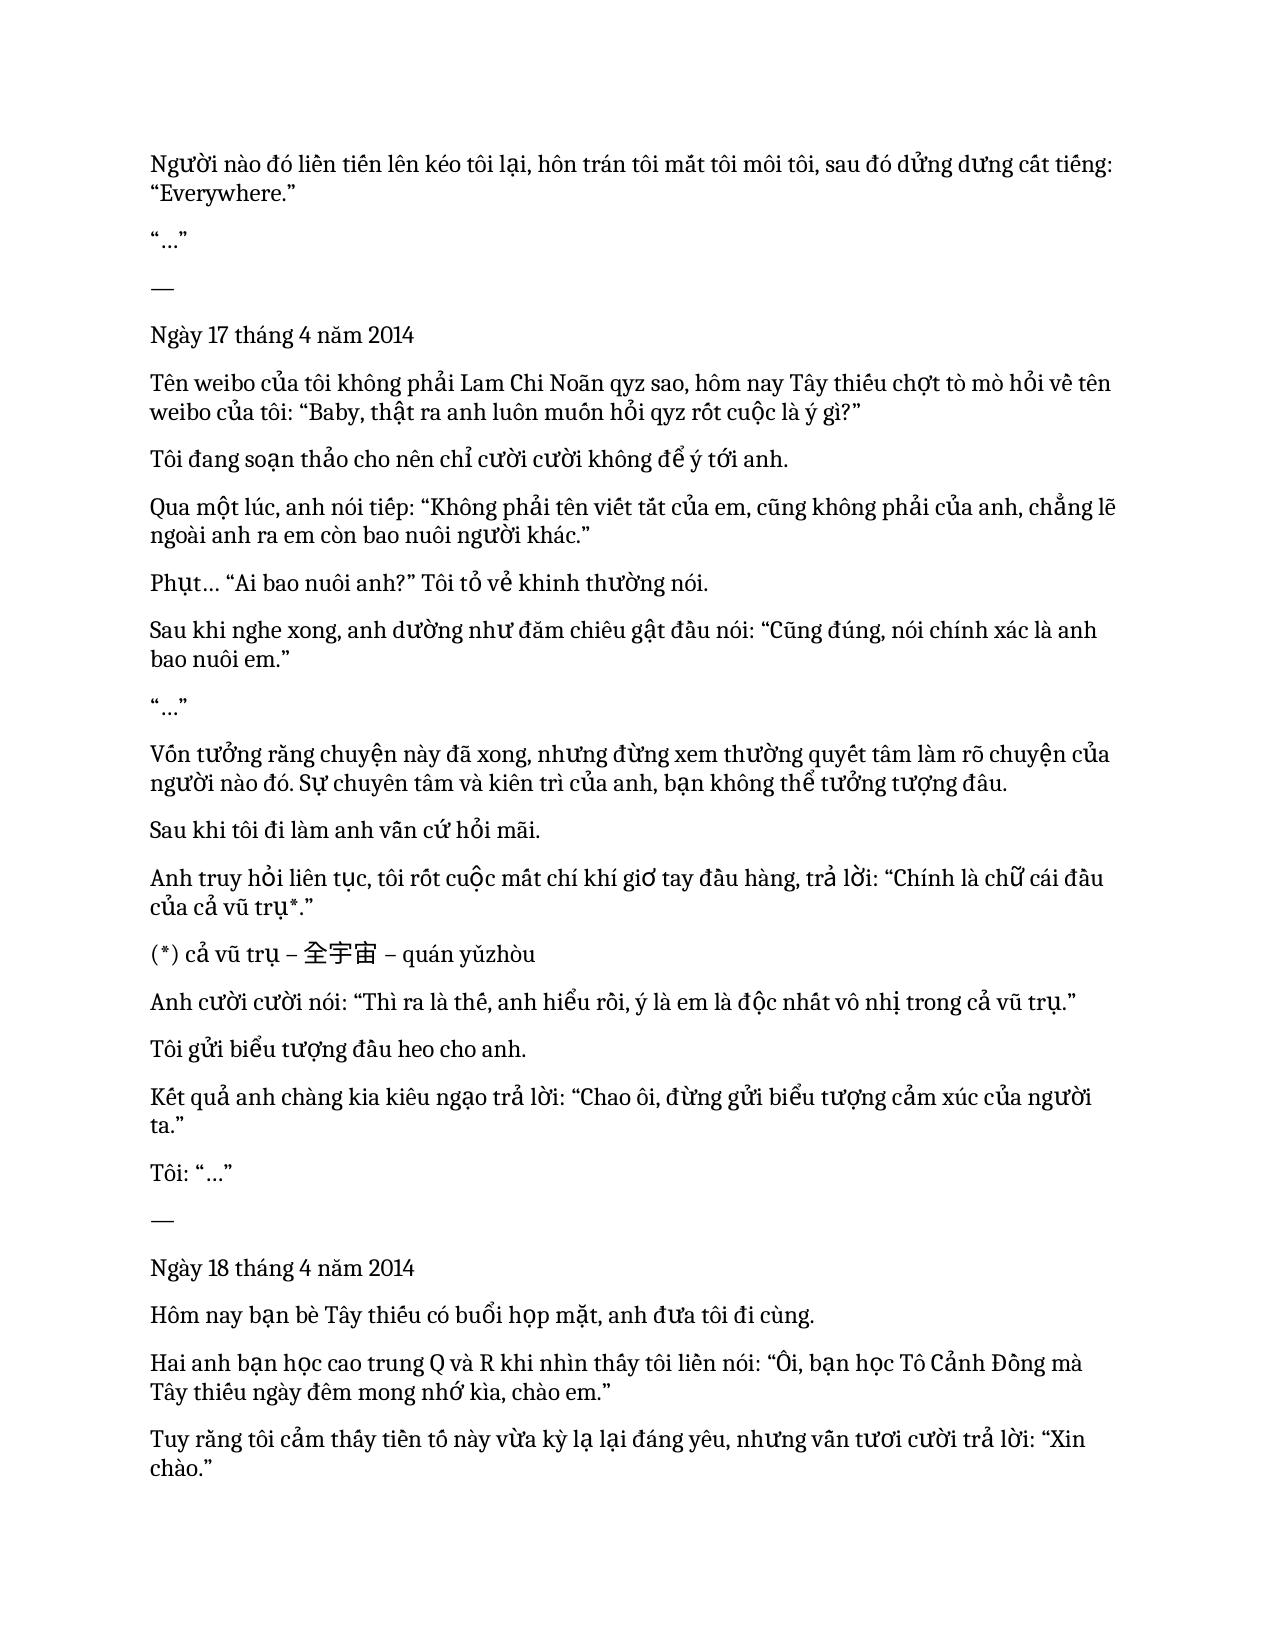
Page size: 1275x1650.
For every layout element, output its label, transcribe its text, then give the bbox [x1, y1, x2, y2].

text “…” [150, 692, 1125, 721]
text Tôi đang soạn thảo cho nên chỉ cười cười không để ý tới anh. [150, 445, 1125, 474]
text Tên weibo của tôi không phải Lam Chi Noãn qyz sao, hôm nay Tây thiếu chợt tò mò hỏi về tên weibo của tôi: “Baby, thật ra anh luôn muốn hỏi qyz rốt cuộc là ý gì?” [150, 369, 1125, 426]
text Ngày 18 tháng 4 năm 2014 [150, 1254, 1125, 1282]
text Sau khi tôi đi làm anh vẫn cứ hỏi mãi. [150, 816, 1125, 845]
text Anh cười cười nói: “Thì ra là thế, anh hiểu rồi, ý là em là độc nhất vô nhị trong cả vũ trụ.” [150, 987, 1125, 1016]
text Anh truy hỏi liên tục, tôi rốt cuộc mất chí khí giơ tay đầu hàng, trả lời: “Chính là chữ cái đầu của cả vũ trụ*.” [150, 864, 1125, 921]
text “…” [150, 226, 1125, 255]
text Hai anh bạn học cao trung Q và R khi nhìn thấy tôi liền nói: “Ôi, bạn học Tô Cảnh Đồng mà Tây thiếu ngày đêm mong nhớ kìa, chào em.” [150, 1349, 1125, 1406]
text Tôi: “…” [150, 1159, 1125, 1187]
text — [150, 1206, 1125, 1235]
text Ngày 17 tháng 4 năm 2014 [150, 321, 1125, 350]
text Người nào đó liền tiến lên kéo tôi lại, hôn trán tôi mắt tôi môi tôi, sau đó dửng dưng cất tiếng: “Everywhere.” [150, 150, 1125, 207]
text Phụt… “Ai bao nuôi anh?” Tôi tỏ vẻ khinh thường nói. [150, 569, 1125, 597]
text (*) cả vũ trụ – 全宇宙 – quán yǔzhòu [150, 940, 1125, 969]
text Vốn tưởng rằng chuyện này đã xong, nhưng đừng xem thường quyết tâm làm rõ chuyện của người nào đó. Sự chuyên tâm và kiên trì của anh, bạn không thể tưởng tượng đâu. [150, 740, 1125, 797]
text — [150, 274, 1125, 302]
text Tôi gửi biểu tượng đầu heo cho anh. [150, 1035, 1125, 1064]
text Hôm nay bạn bè Tây thiếu có buổi họp mặt, anh đưa tôi đi cùng. [150, 1301, 1125, 1330]
text Qua một lúc, anh nói tiếp: “Không phải tên viết tắt của em, cũng không phải của anh, chẳng lẽ ngoài anh ra em còn bao nuôi người khác.” [150, 492, 1125, 550]
text Sau khi nghe xong, anh dường như đăm chiêu gật đầu nói: “Cũng đúng, nói chính xác là anh bao nuôi em.” [150, 616, 1125, 674]
text Kết quả anh chàng kia kiêu ngạo trả lời: “Chao ôi, đừng gửi biểu tượng cảm xúc của người ta.” [150, 1082, 1125, 1140]
text Tuy rằng tôi cảm thấy tiền tố này vừa kỳ lạ lại đáng yêu, nhưng vẫn tươi cười trả lời: “Xin chào.” [150, 1425, 1125, 1482]
